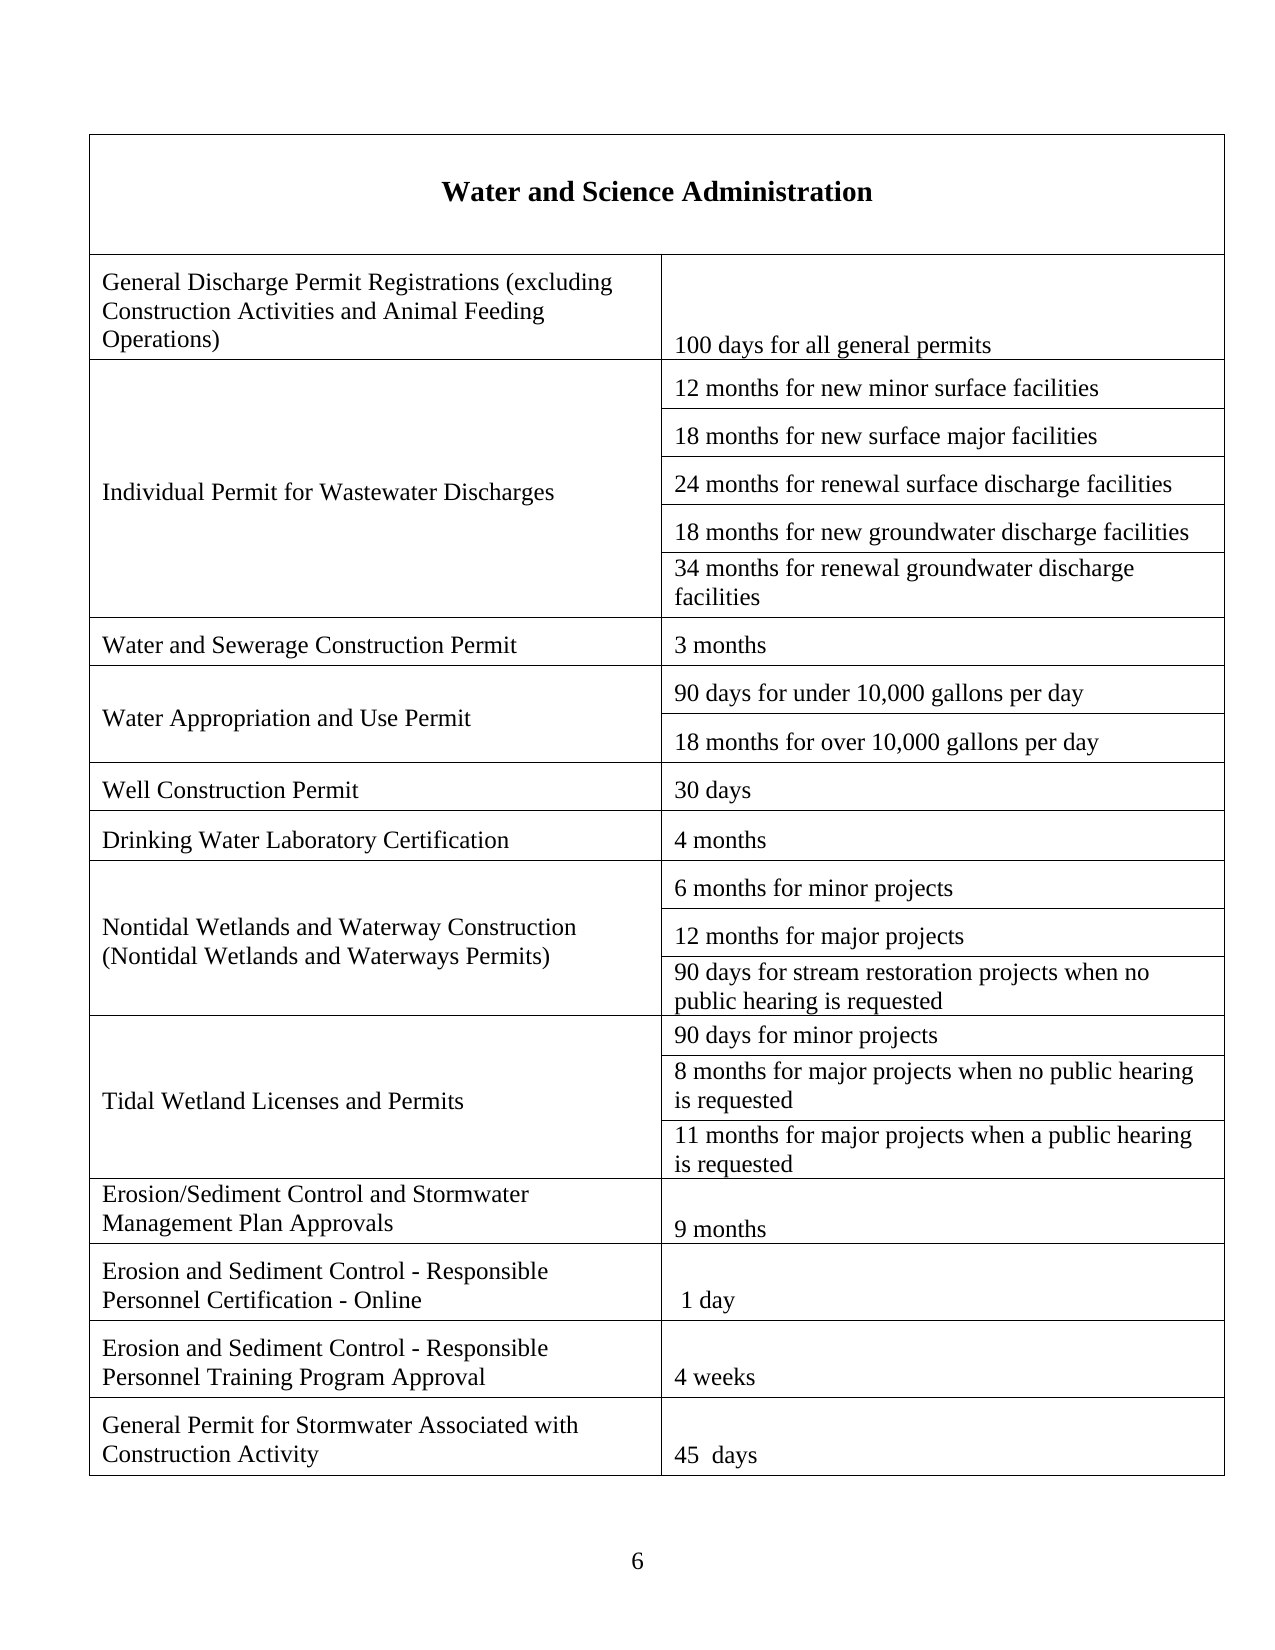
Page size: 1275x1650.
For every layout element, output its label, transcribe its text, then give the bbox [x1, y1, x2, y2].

table_cell Drinking Water Laboratory Certification [90, 811, 661, 859]
table_cell 18 months for over 10,000 gallons per day [662, 714, 1224, 762]
table_cell 9 months [662, 1179, 1224, 1243]
table_cell Tidal Wetland Licenses and Permits [90, 1016, 661, 1178]
table_cell 3 months [662, 618, 1224, 665]
table_cell 24 months for renewal surface discharge facilities [662, 457, 1224, 504]
table_cell 30 days [662, 763, 1224, 810]
table_cell 1 day [662, 1244, 1224, 1320]
table_cell 12 months for major projects [662, 909, 1224, 956]
table_cell 34 months for renewal groundwater discharge facilities [662, 553, 1224, 617]
table_cell 11 months for major projects when a public hearing is requested [662, 1121, 1224, 1178]
table_cell Erosion and Sediment Control - Responsible Personnel Training Program Approval [90, 1321, 661, 1397]
table_cell 45 days [662, 1398, 1224, 1475]
table_cell 4 months [662, 811, 1224, 859]
table_cell 90 days for under 10,000 gallons per day [662, 666, 1224, 713]
table_cell 18 months for new surface major facilities [662, 409, 1224, 456]
table_cell Erosion/Sediment Control and Stormwater Management Plan Approvals [90, 1179, 661, 1243]
table_cell 18 months for new groundwater discharge facilities [662, 505, 1224, 552]
table_cell Water Appropriation and Use Permit [90, 666, 661, 762]
table_cell Water and Sewerage Construction Permit [90, 618, 661, 665]
table_cell 8 months for major projects when no public hearing is requested [662, 1056, 1224, 1119]
table_cell 6 months for minor projects [662, 861, 1224, 908]
table_cell General Discharge Permit Registrations (excluding Construction Activities and Animal Feeding Operations) [90, 255, 661, 359]
table_cell Individual Permit for Wastewater Discharges [90, 360, 661, 617]
table_cell 100 days for all general permits [662, 255, 1224, 359]
table_header Water and Science Administration [90, 135, 1224, 253]
table_cell 90 days for stream restoration projects when no public hearing is requested [662, 957, 1224, 1015]
table_cell Well Construction Permit [90, 763, 661, 810]
table_cell 4 weeks [662, 1321, 1224, 1397]
table_cell 12 months for new minor surface facilities [662, 360, 1224, 408]
table_cell Erosion and Sediment Control - Responsible Personnel Certification - Online [90, 1244, 661, 1320]
table_cell 90 days for minor projects [662, 1016, 1224, 1055]
table_cell Nontidal Wetlands and Waterway Construction (Nontidal Wetlands and Waterways Permits) [90, 861, 661, 1015]
table_cell General Permit for Stormwater Associated with Construction Activity [90, 1398, 661, 1475]
